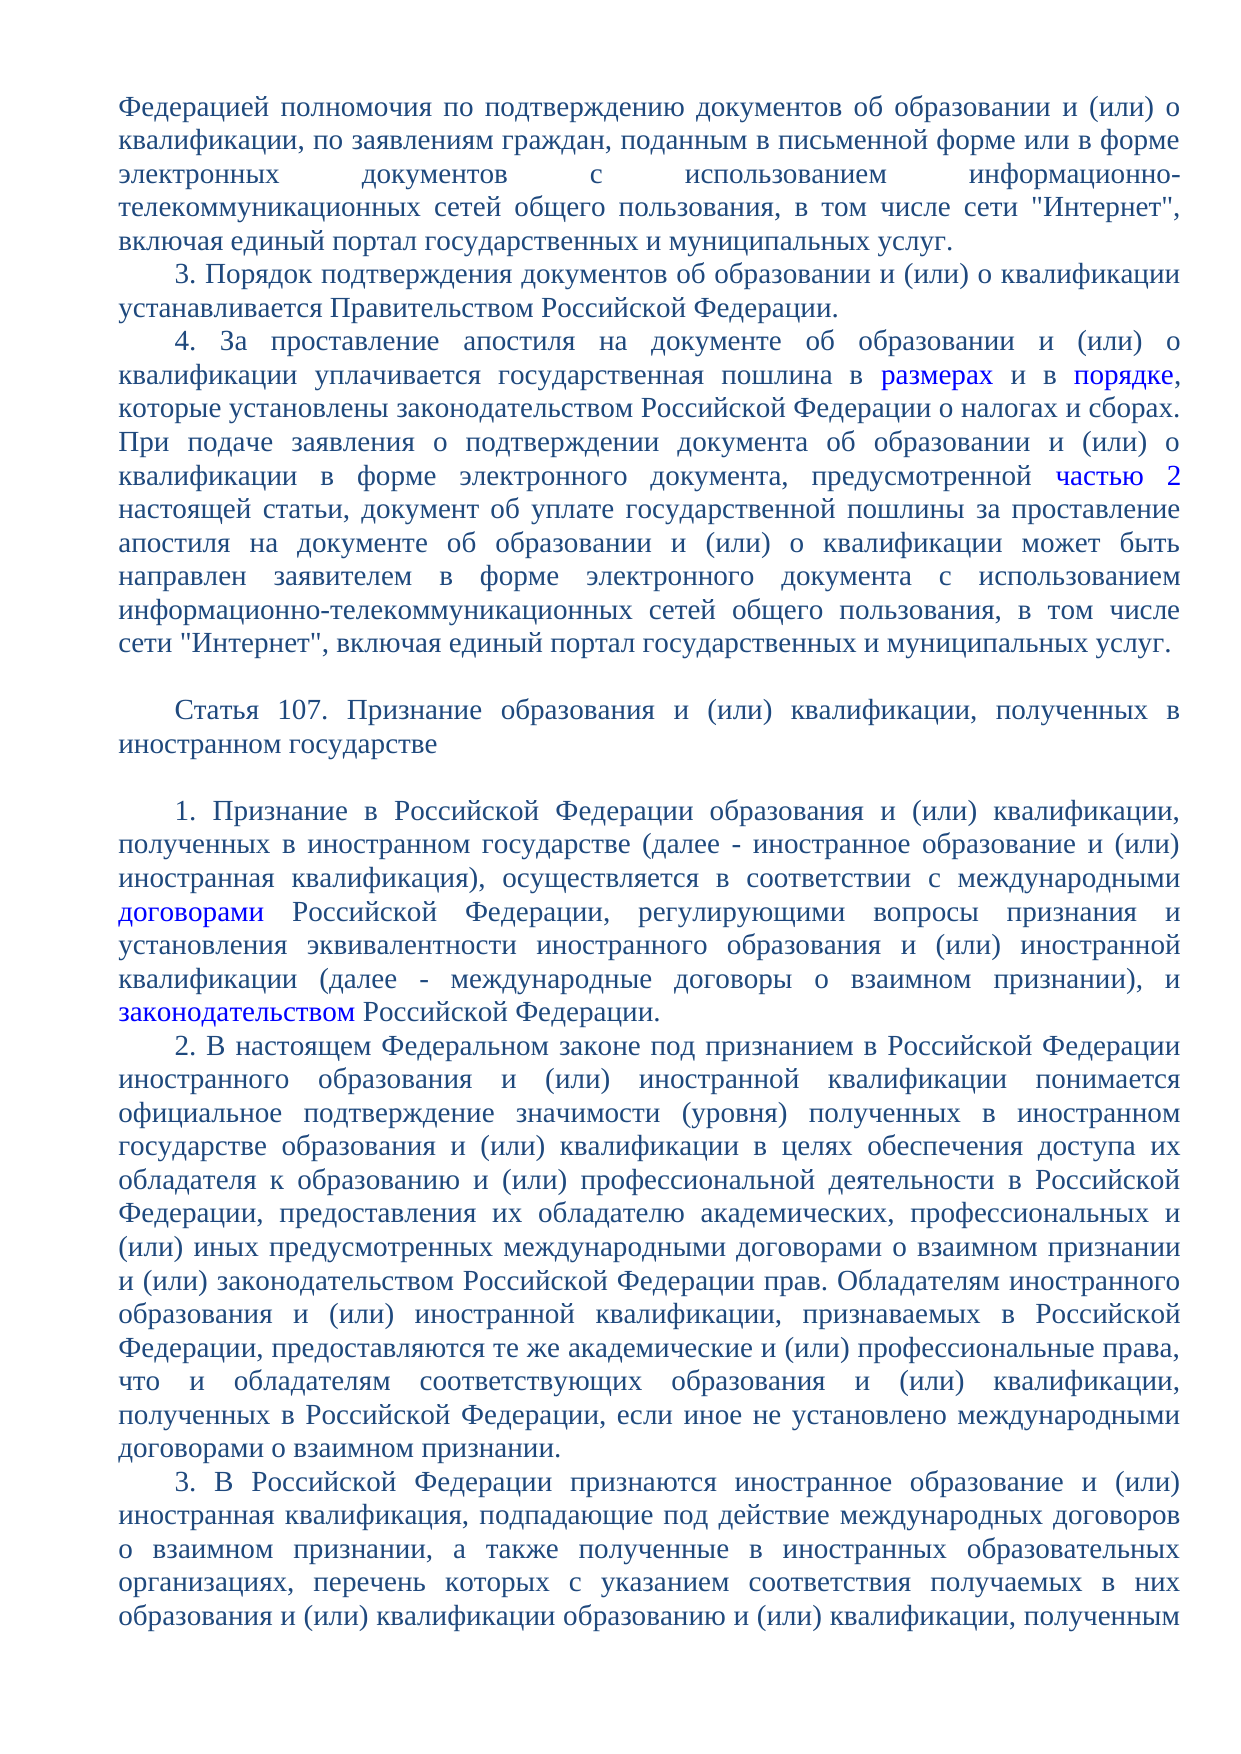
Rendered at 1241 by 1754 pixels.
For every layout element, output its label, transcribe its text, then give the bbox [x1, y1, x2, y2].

text 4. За проставление апостиля на документе об образовании и (или) о квалификации уплачивается государственная пошлина в размерах и в порядке, которые установлены законодательством Российской Федерации о налогах и сборах. При подаче заявления о подтверждении документа об образовании и (или) о квалификации в форме электронного документа, предусмотренной частью 2 настоящей статьи, документ об уплате государственной пошлины за проставление апостиля на документе об образовании и (или) о квалификации может быть направлен заявителем в форме электронного документа с использованием информационно-телекоммуникационных сетей общего пользования, в том числе сети "Интернет", включая единый портал государственных и муниципальных услуг. [118, 323, 1181, 659]
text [118, 1464, 1181, 1632]
text 2. В настоящем Федеральном законе под признанием в Российской Федерации иностранного образования и (или) иностранной квалификации понимается официальное подтверждение значимости (уровня) полученных в иностранном государстве образования и (или) квалификации в целях обеспечения доступа их обладателя к образованию и (или) профессиональной деятельности в Российской Федерации, предоставления их обладателю академических, профессиональных и (или) иных предусмотренных международными договорами о взаимном признании и (или) законодательством Российской Федерации прав. Обладателям иностранного образования и (или) иностранной квалификации, признаваемых в Российской Федерации, предоставляются те же академические и (или) профессиональные права, что и обладателям соответствующих образования и (или) квалификации, полученных в Российской Федерации, если иное не установлено международными договорами о взаимном признании. [118, 1028, 1181, 1464]
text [118, 89, 1181, 256]
text 3. Порядок подтверждения документов об образовании и (или) о квалификации устанавливается Правительством Российской Федерации. [118, 256, 1181, 323]
text Статья 107. Признание образования и (или) квалификации, полученных в иностранном государстве [118, 692, 1181, 759]
text 1. Признание в Российской Федерации образования и (или) квалификации, полученных в иностранном государстве (далее - иностранное образование и (или) иностранная квалификация), осуществляется в соответствии с международными договорами Российской Федерации, регулирующими вопросы признания и установления эквивалентности иностранного образования и (или) иностранной квалификации (далее - международные договоры о взаимном признании), и законодательством Российской Федерации. [118, 793, 1181, 1028]
